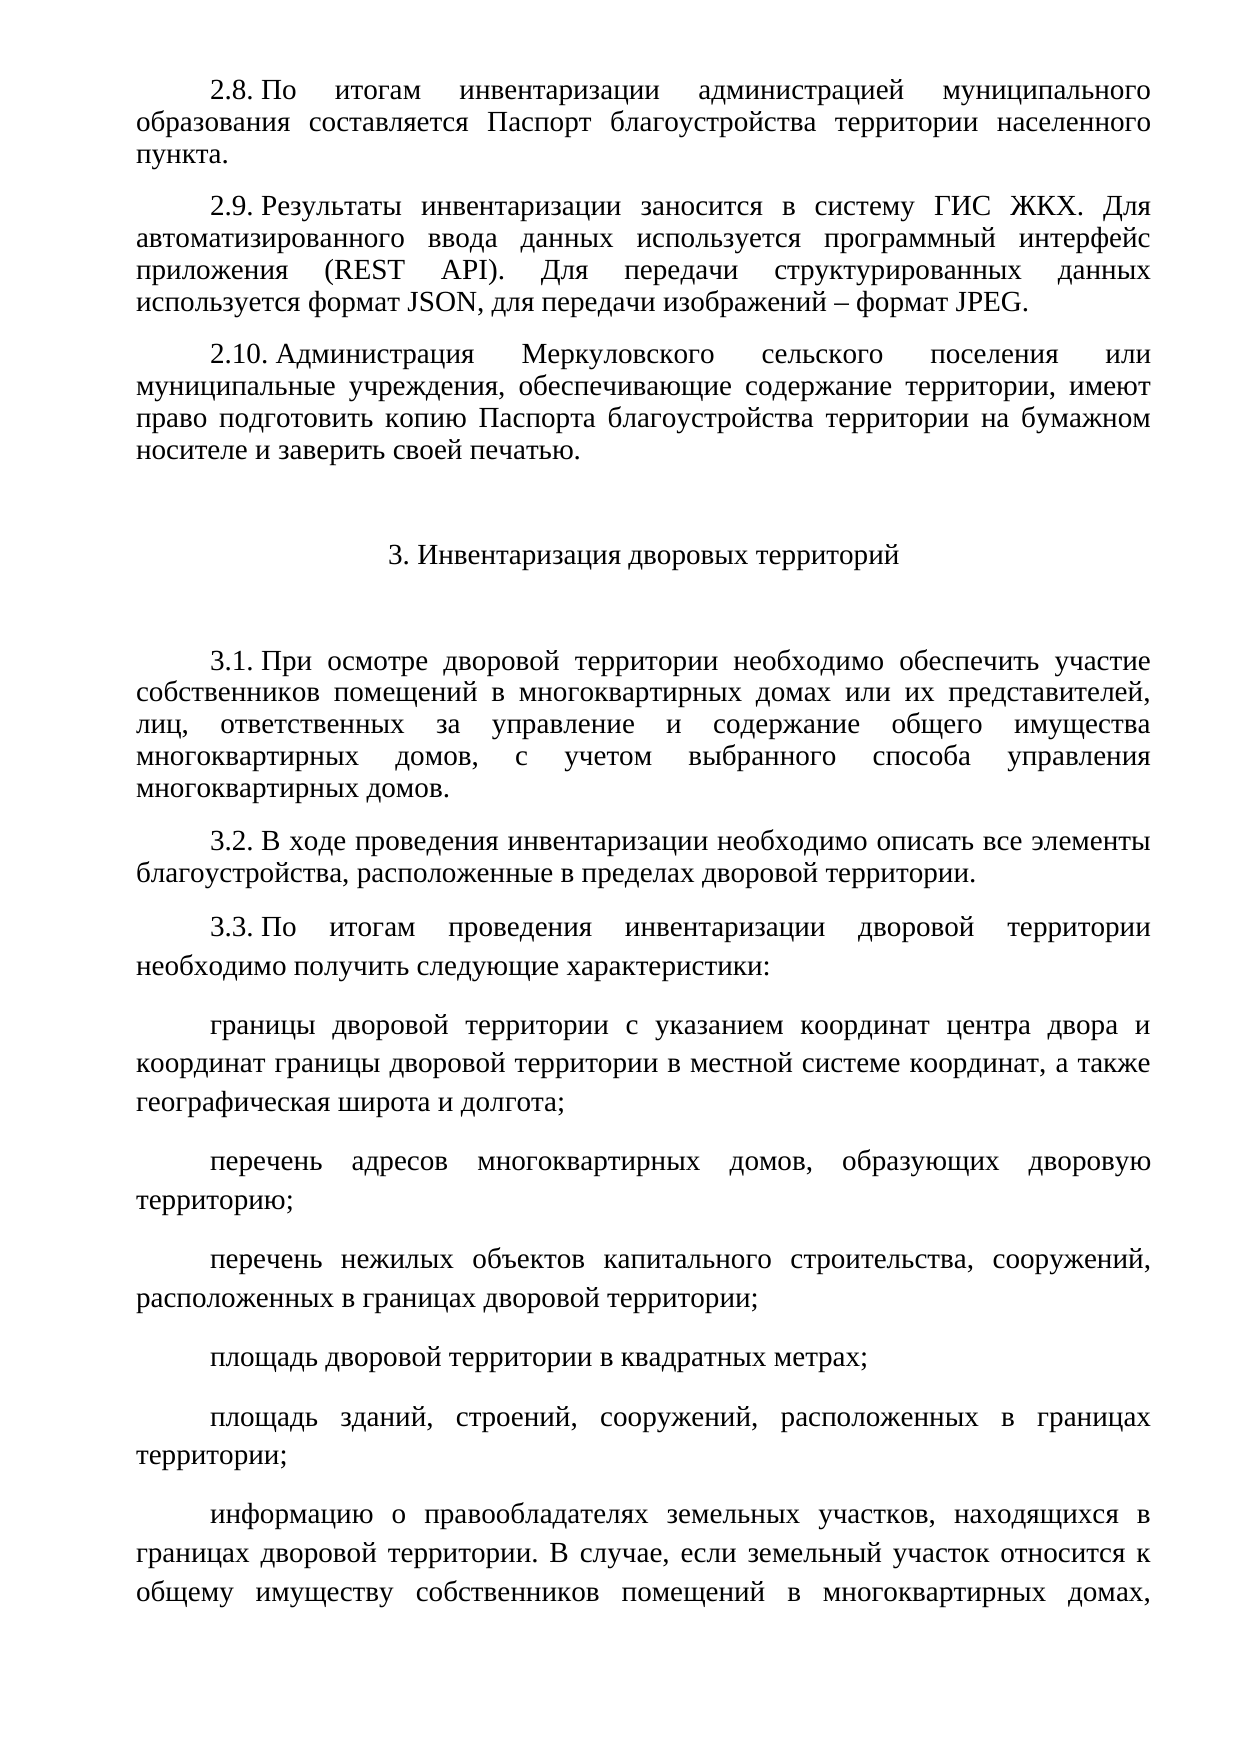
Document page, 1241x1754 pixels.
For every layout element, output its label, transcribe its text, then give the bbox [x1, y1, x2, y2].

text площадь зданий, строений, сооружений, расположенных в границах территории; [136, 1399, 1152, 1471]
text 3.3. По итогам проведения инвентаризации дворовой территории необходимо получить следующие характеристики: [136, 909, 1152, 981]
text 3. Инвентаризация дворовых территорий [136, 539, 1152, 571]
text 2.10. Администрация Меркуловского сельского поселения или муниципальные учреждения, обеспечивающие содержание территории, имеют право подготовить копию Паспорта благоустройства территории на бумажном носителе и заверить своей печатью. [136, 338, 1152, 466]
text 3.1. При осмотре дворовой территории необходимо обеспечить участие собственников помещений в многоквартирных домах или их представителей, лиц, ответственных за управление и содержание общего имущества многоквартирных домов, с учетом выбранного способа управления многоквартирных домов. [136, 644, 1152, 804]
text 3.2. В ходе проведения инвентаризации необходимо описать все элементы благоустройства, расположенные в пределах дворовой территории. [136, 824, 1152, 888]
text границы дворовой территории с указанием координат центра двора и координат границы дворовой территории в местной системе координат, а также географическая широта и долгота; [136, 1007, 1152, 1118]
text 2.9. Результаты инвентаризации заносится в систему ГИС ЖКХ. Для автоматизированного ввода данных используется программный интерфейс приложения (REST API). Для передачи структурированных данных используется формат JSON, для передачи изображений – формат JPEG. [136, 190, 1152, 318]
text перечень адресов многоквартирных домов, образующих дворовую территорию; [136, 1143, 1152, 1216]
text перечень нежилых объектов капитального строительства, сооружений, расположенных в границах дворовой территории; [136, 1241, 1152, 1313]
text площадь дворовой территории в квадратных метрах; [136, 1339, 1152, 1373]
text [136, 1497, 1152, 1607]
text 2.8. По итогам инвентаризации администрацией муниципального образования составляется Паспорт благоустройства территории населенного пункта. [136, 74, 1152, 169]
